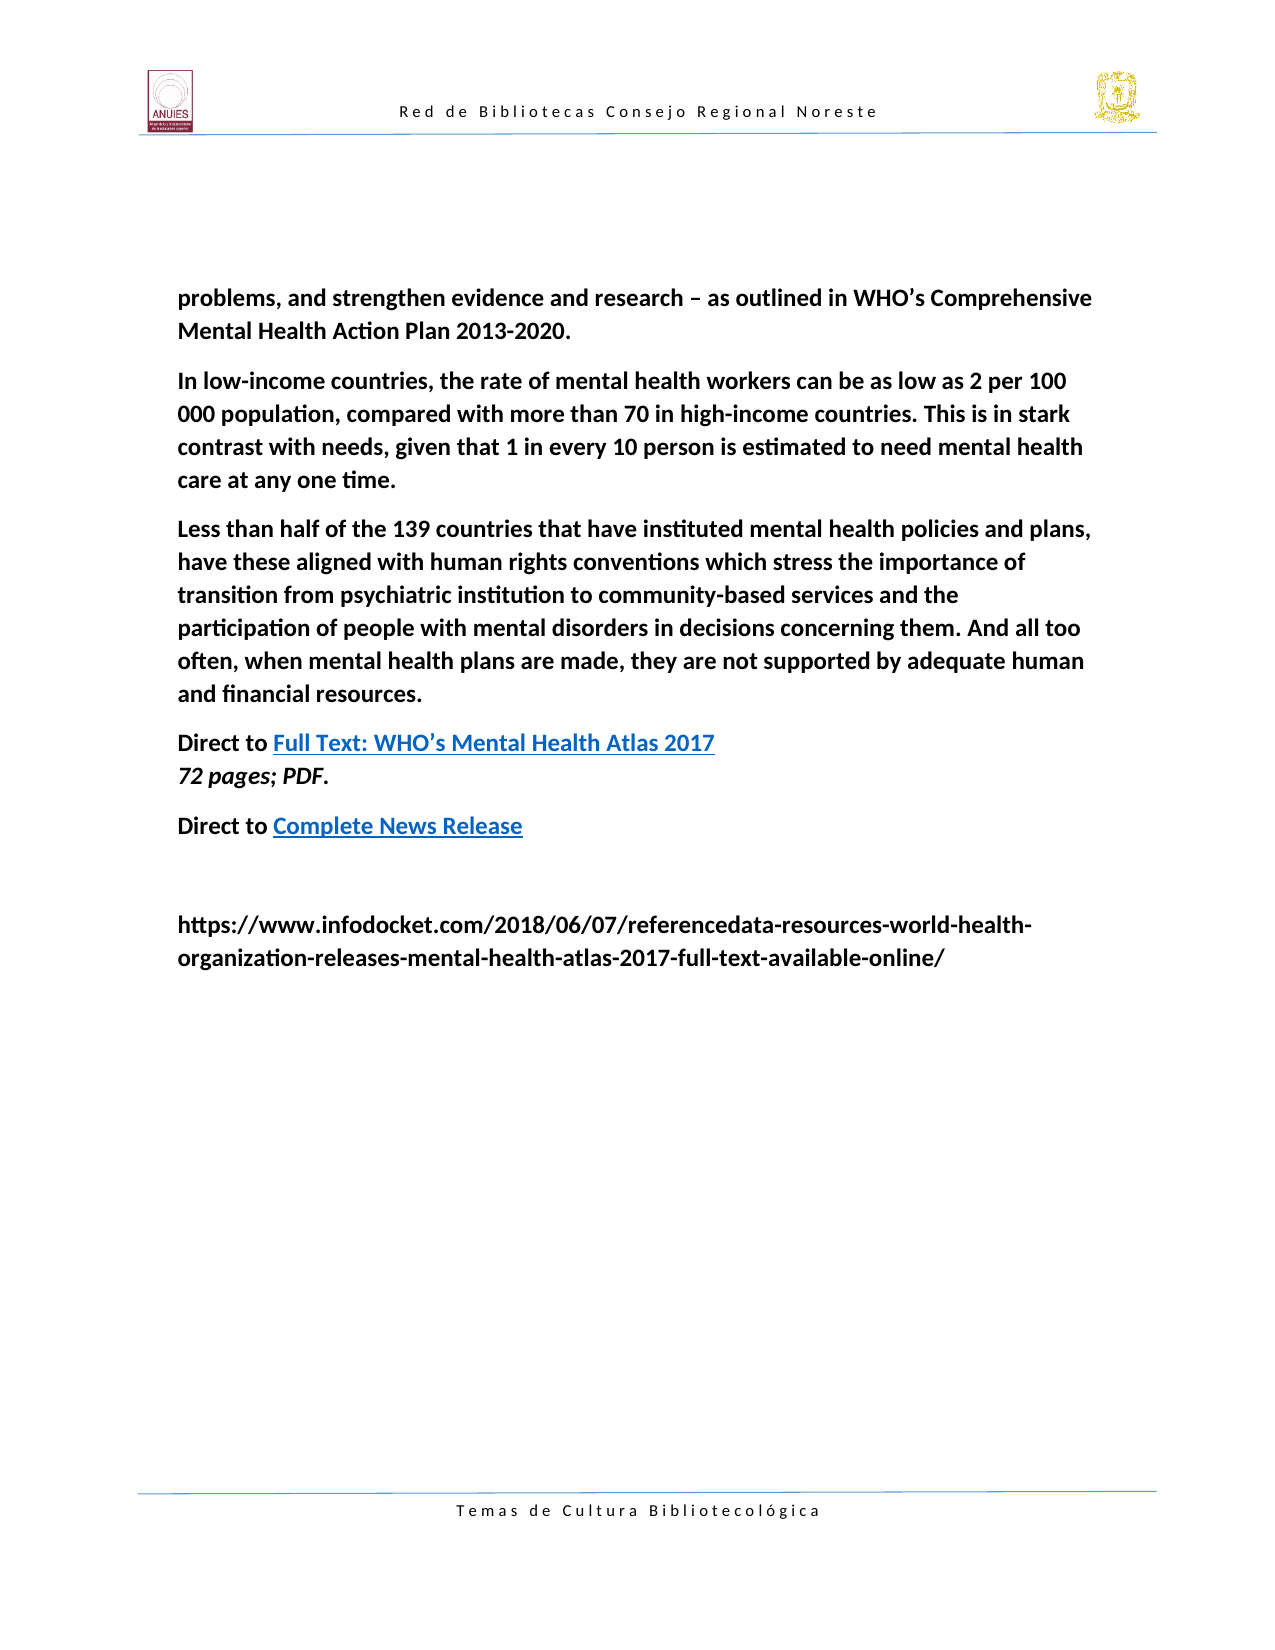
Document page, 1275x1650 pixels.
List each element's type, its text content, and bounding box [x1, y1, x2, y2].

text Direct to Complete News Release [177, 810, 1098, 841]
text In low-income countries, the rate of mental health workers can be as low as 2 per 100 000 population, compared with more than 70 in high-income countries. This is in stark contrast with needs, given that 1 in every 10 person is estimated to need mental health care at any one time. [177, 365, 1098, 494]
text https://www.infodocket.com/2018/06/07/referencedata-resources-world-health-organization-releases-mental-health-atlas-2017-full-text-available-online/ [177, 909, 1098, 973]
picture [1092, 69, 1141, 125]
text Direct to Full Text: WHO’s Mental Health Atlas 2017 72 pages; PDF. [177, 727, 1098, 791]
picture [138, 69, 202, 133]
text Less than half of the 139 countries that have instituted mental health policies and plans, have these aligned with human rights conventions which stress the importance of transition from psychiatric institution to community-based services and the participation of people with mental disorders in decisions concerning them. And all too often, when mental health plans are made, they are not supported by adequate human and financial resources. [177, 513, 1098, 708]
